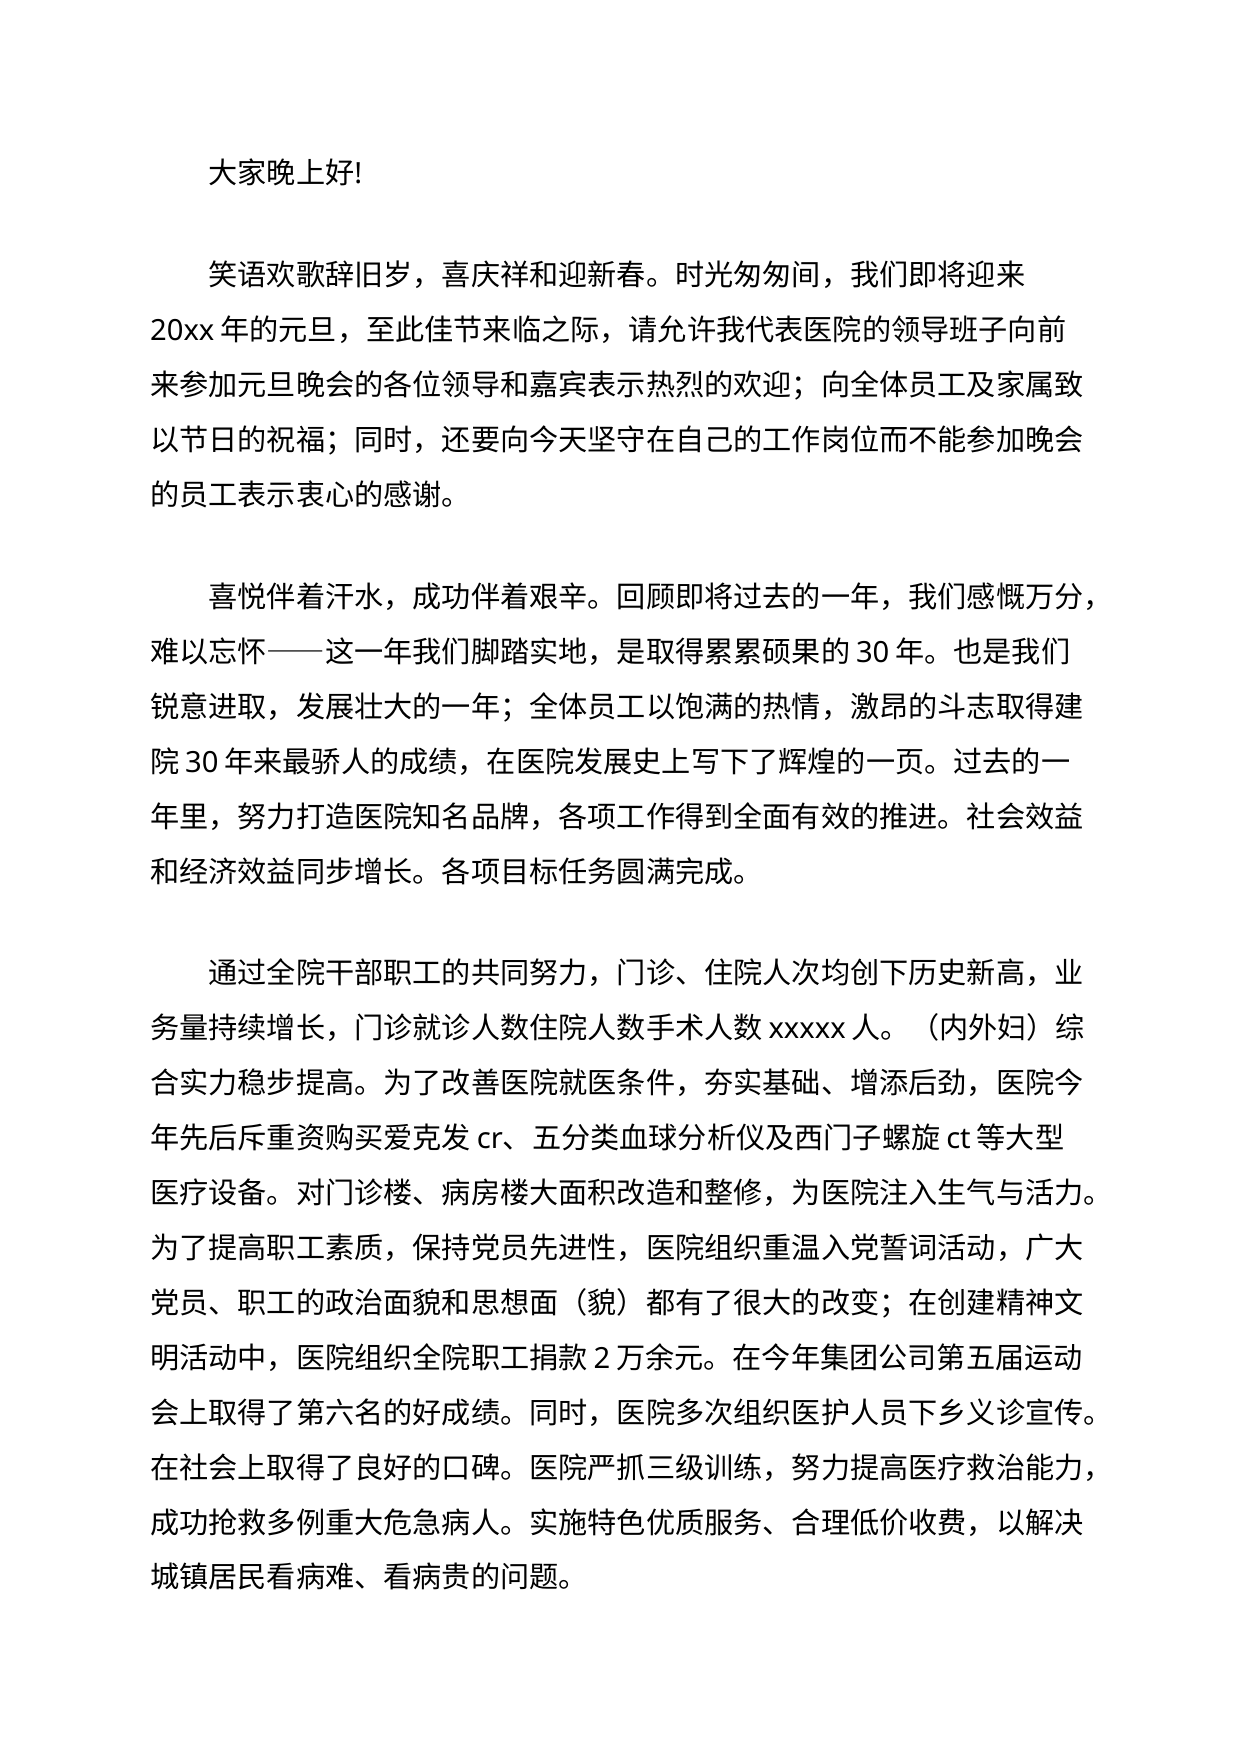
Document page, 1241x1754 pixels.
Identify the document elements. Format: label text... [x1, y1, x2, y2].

text 大家晚上好! [150, 150, 1090, 192]
text 喜悦伴着汗水，成功伴着艰辛。回顾即将过去的一年，我们感慨万分，难以忘怀――这一年我们脚踏实地，是取得累累硕果的30年。也是我们锐意进取，发展壮大的一年；全体员工以饱满的热情，激昂的斗志取得建院30年来最骄人的成绩，在医院发展史上写下了辉煌的一页。过去的一年里，努力打造医院知名品牌，各项工作得到全面有效的推进。社会效益和经济效益同步增长。各项目标任务圆满完成。 [150, 573, 1090, 890]
text 通过全院干部职工的共同努力，门诊、住院人次均创下历史新高，业务量持续增长，门诊就诊人数住院人数手术人数xxxxx人。（内外妇）综合实力稳步提高。为了改善医院就医条件，夯实基础、增添后劲，医院今年先后斥重资购买爱克发cr、五分类血球分析仪及西门子螺旋ct等大型医疗设备。对门诊楼、病房楼大面积改造和整修，为医院注入生气与活力。为了提高职工素质，保持党员先进性，医院组织重温入党誓词活动，广大党员、职工的政治面貌和思想面（貌）都有了很大的改变；在创建精神文明活动中，医院组织全院职工捐款2万余元。在今年集团公司第五届运动会上取得了第六名的好成绩。同时，医院多次组织医护人员下乡义诊宣传。在社会上取得了良好的口碑。医院严抓三级训练，努力提高医疗救治能力，成功抢救多例重大危急病人。实施特色优质服务、合理低价收费，以解决城镇居民看病难、看病贵的问题。 [150, 950, 1090, 1596]
text 笑语欢歌辞旧岁，喜庆祥和迎新春。时光匆匆间，我们即将迎来20xx年的元旦，至此佳节来临之际，请允许我代表医院的领导班子向前来参加元旦晚会的各位领导和嘉宾表示热烈的欢迎；向全体员工及家属致以节日的祝福；同时，还要向今天坚守在自己的工作岗位而不能参加晚会的员工表示衷心的感谢。 [150, 252, 1090, 514]
